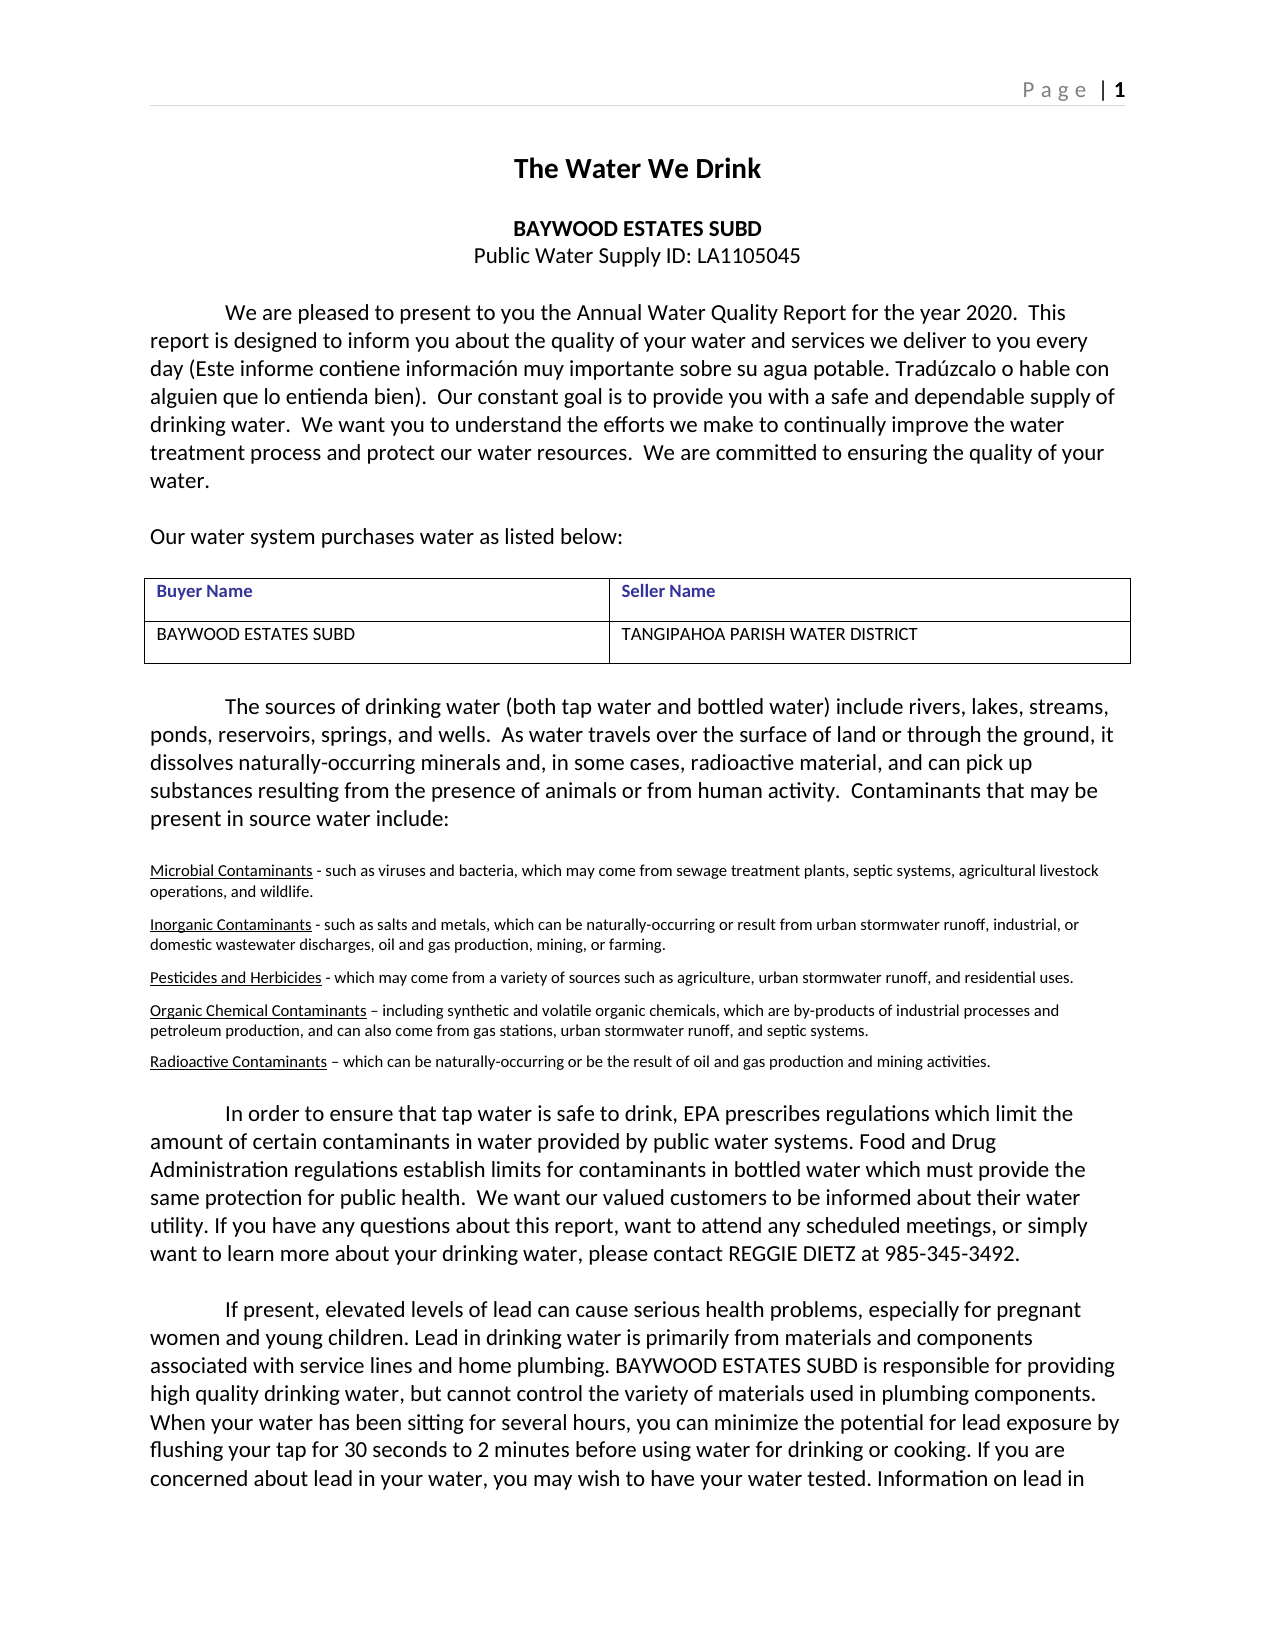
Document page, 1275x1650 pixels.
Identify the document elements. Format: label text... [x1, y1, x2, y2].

text Our water system purchases water as listed below: [150, 522, 1125, 550]
text BAYWOOD ESTATES SUBD [150, 214, 1125, 242]
table_cell TANGIPAHOA PARISH WATER DISTRICT [610, 622, 1130, 663]
table_cell BAYWOOD ESTATES SUBD [145, 622, 609, 663]
text We are pleased to present to you the Annual Water Quality Report for the year 2020. This report is designed to inform you about the quality of your water and services we deliver to you every day (Este informe contiene información muy importante sobre su agua potable. Tradúzcalo o hable con alguien que lo entienda bien). Our constant goal is to provide you with a safe and dependable supply of drinking water. We want you to understand the efforts we make to continually improve the water treatment process and protect our water resources. We are committed to ensuring the quality of your water. [150, 298, 1125, 494]
text Pesticides and Herbicides - which may come from a variety of sources such as agriculture, urban stormwater runoff, and residential uses. [150, 967, 1125, 987]
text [150, 1296, 1125, 1492]
table_header Seller Name [610, 579, 1130, 621]
text Inorganic Contaminants - such as salts and metals, which can be naturally-occurring or result from urban stormwater runoff, industrial, or domestic wastewater discharges, oil and gas production, mining, or farming. [150, 914, 1125, 954]
text The Water We Drink [150, 150, 1125, 186]
text Microbial Contaminants - such as viruses and bacteria, which may come from sewage treatment plants, septic systems, agricultural livestock operations, and wildlife. [150, 861, 1125, 901]
text The sources of drinking water (both tap water and bottled water) include rivers, lakes, streams, ponds, reservoirs, springs, and wells. As water travels over the surface of land or through the ground, it dissolves naturally-occurring minerals and, in some cases, radioactive material, and can pick up substances resulting from the presence of animals or from human activity. Contaminants that may be present in source water include: [150, 692, 1125, 832]
text Public Water Supply ID: LA1105045 [150, 242, 1125, 270]
text Organic Chemical Contaminants – including synthetic and volatile organic chemicals, which are by-products of industrial processes and petroleum production, and can also come from gas stations, urban stormwater runoff, and septic systems. [150, 1000, 1125, 1041]
table_header Buyer Name [145, 579, 609, 621]
text In order to ensure that tap water is safe to drink, EPA prescribes regulations which limit the amount of certain contaminants in water provided by public water systems. Food and Drug Administration regulations establish limits for contaminants in bottled water which must provide the same protection for public health. We want our valued customers to be informed about their water utility. If you have any questions about this report, want to attend any scheduled meetings, or simply want to learn more about your drinking water, please contact REGGIE DIETZ at 985-345-3492. [150, 1099, 1125, 1267]
text Radioactive Contaminants – which can be naturally-occurring or be the result of oil and gas production and mining activities. [150, 1051, 1125, 1071]
